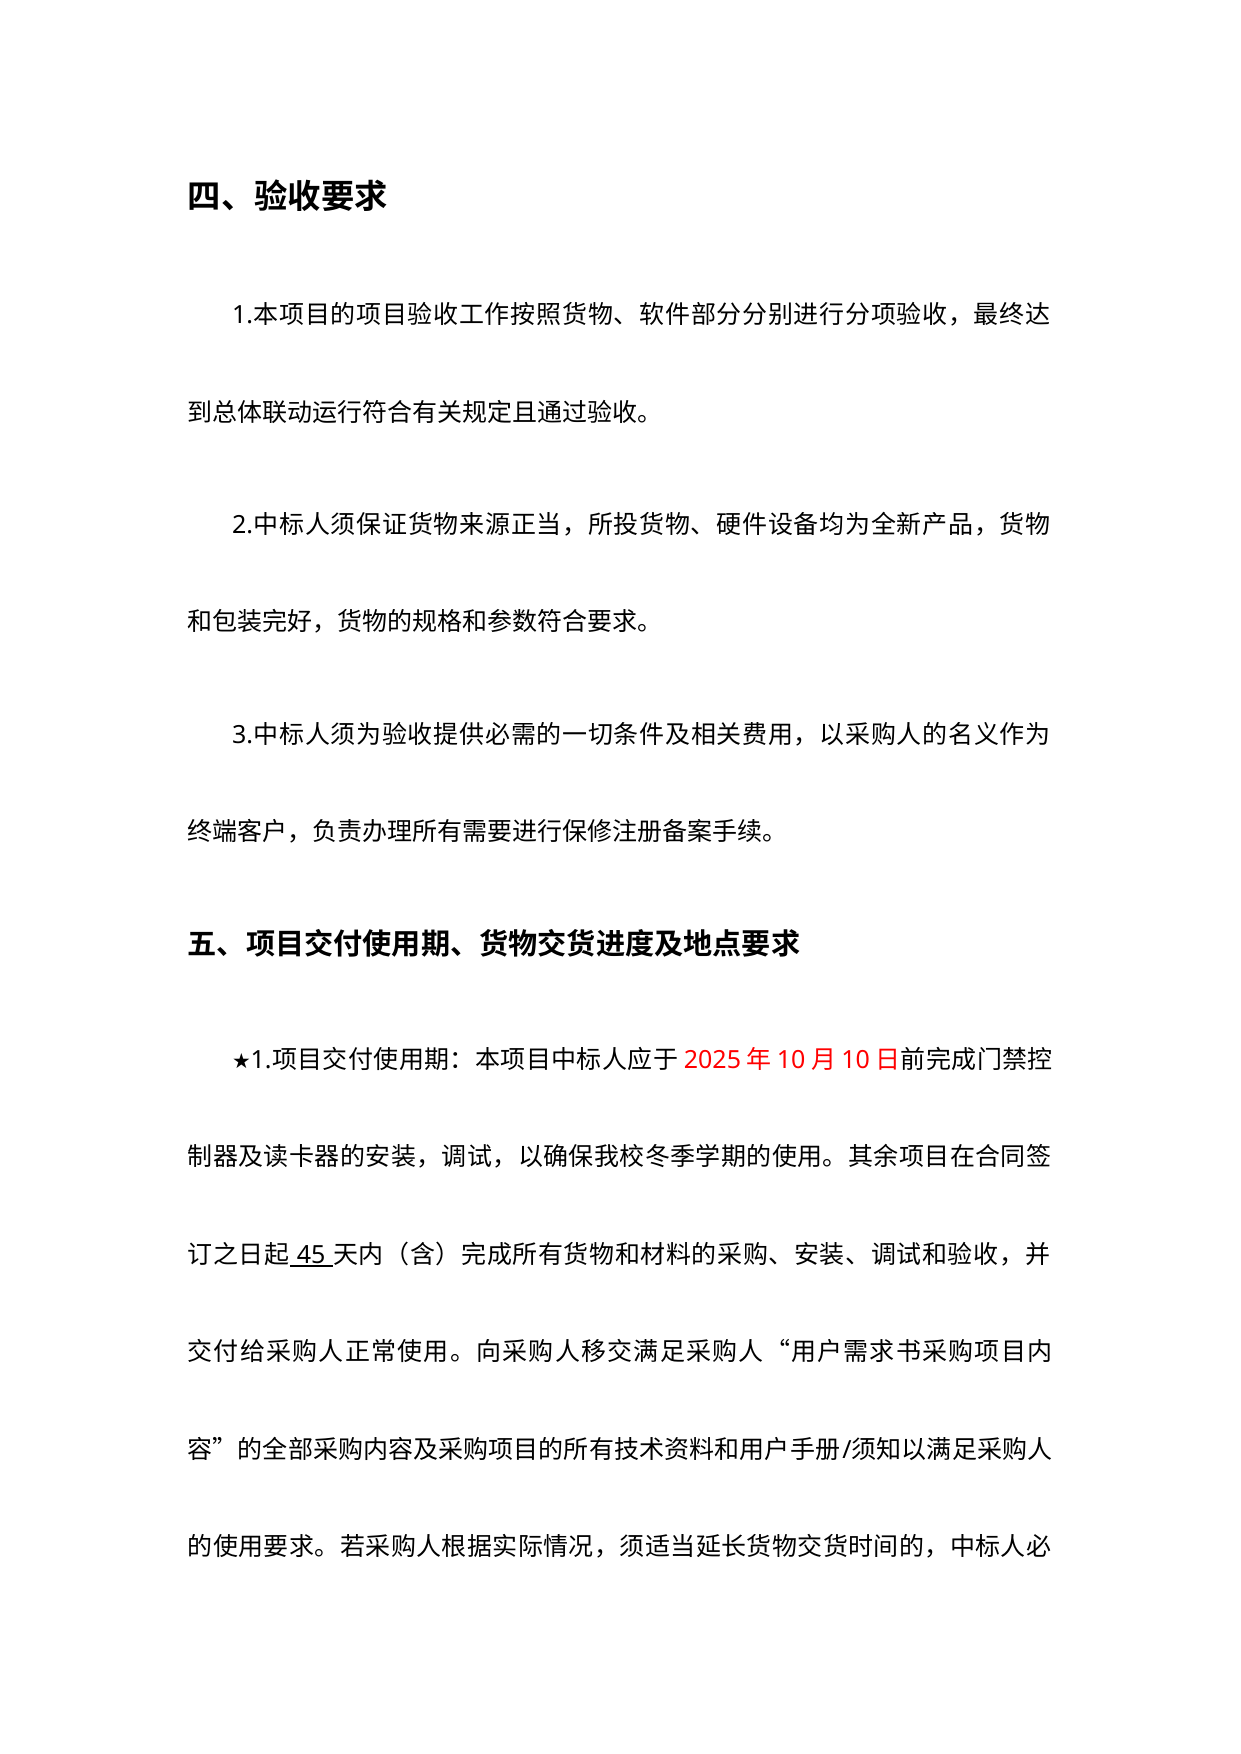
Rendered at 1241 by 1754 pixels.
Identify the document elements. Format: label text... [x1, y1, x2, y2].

text 1.本项目的项目验收工作按照货物、软件部分分别进行分项验收，最终达到总体联动运行符合有关规定且通过验收。 [187, 280, 1053, 443]
subtitle 五、项目交付使用期、货物交货进度及地点要求 [187, 909, 1053, 974]
subtitle 四、验收要求 [187, 162, 1053, 227]
text 2.中标人须保证货物来源正当，所投货物、硬件设备均为全新产品，货物和包装完好，货物的规格和参数符合要求。 [187, 490, 1053, 652]
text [187, 1025, 1053, 1577]
text 3.中标人须为验收提供必需的一切条件及相关费用，以采购人的名义作为终端客户，负责办理所有需要进行保修注册备案手续。 [187, 700, 1053, 862]
